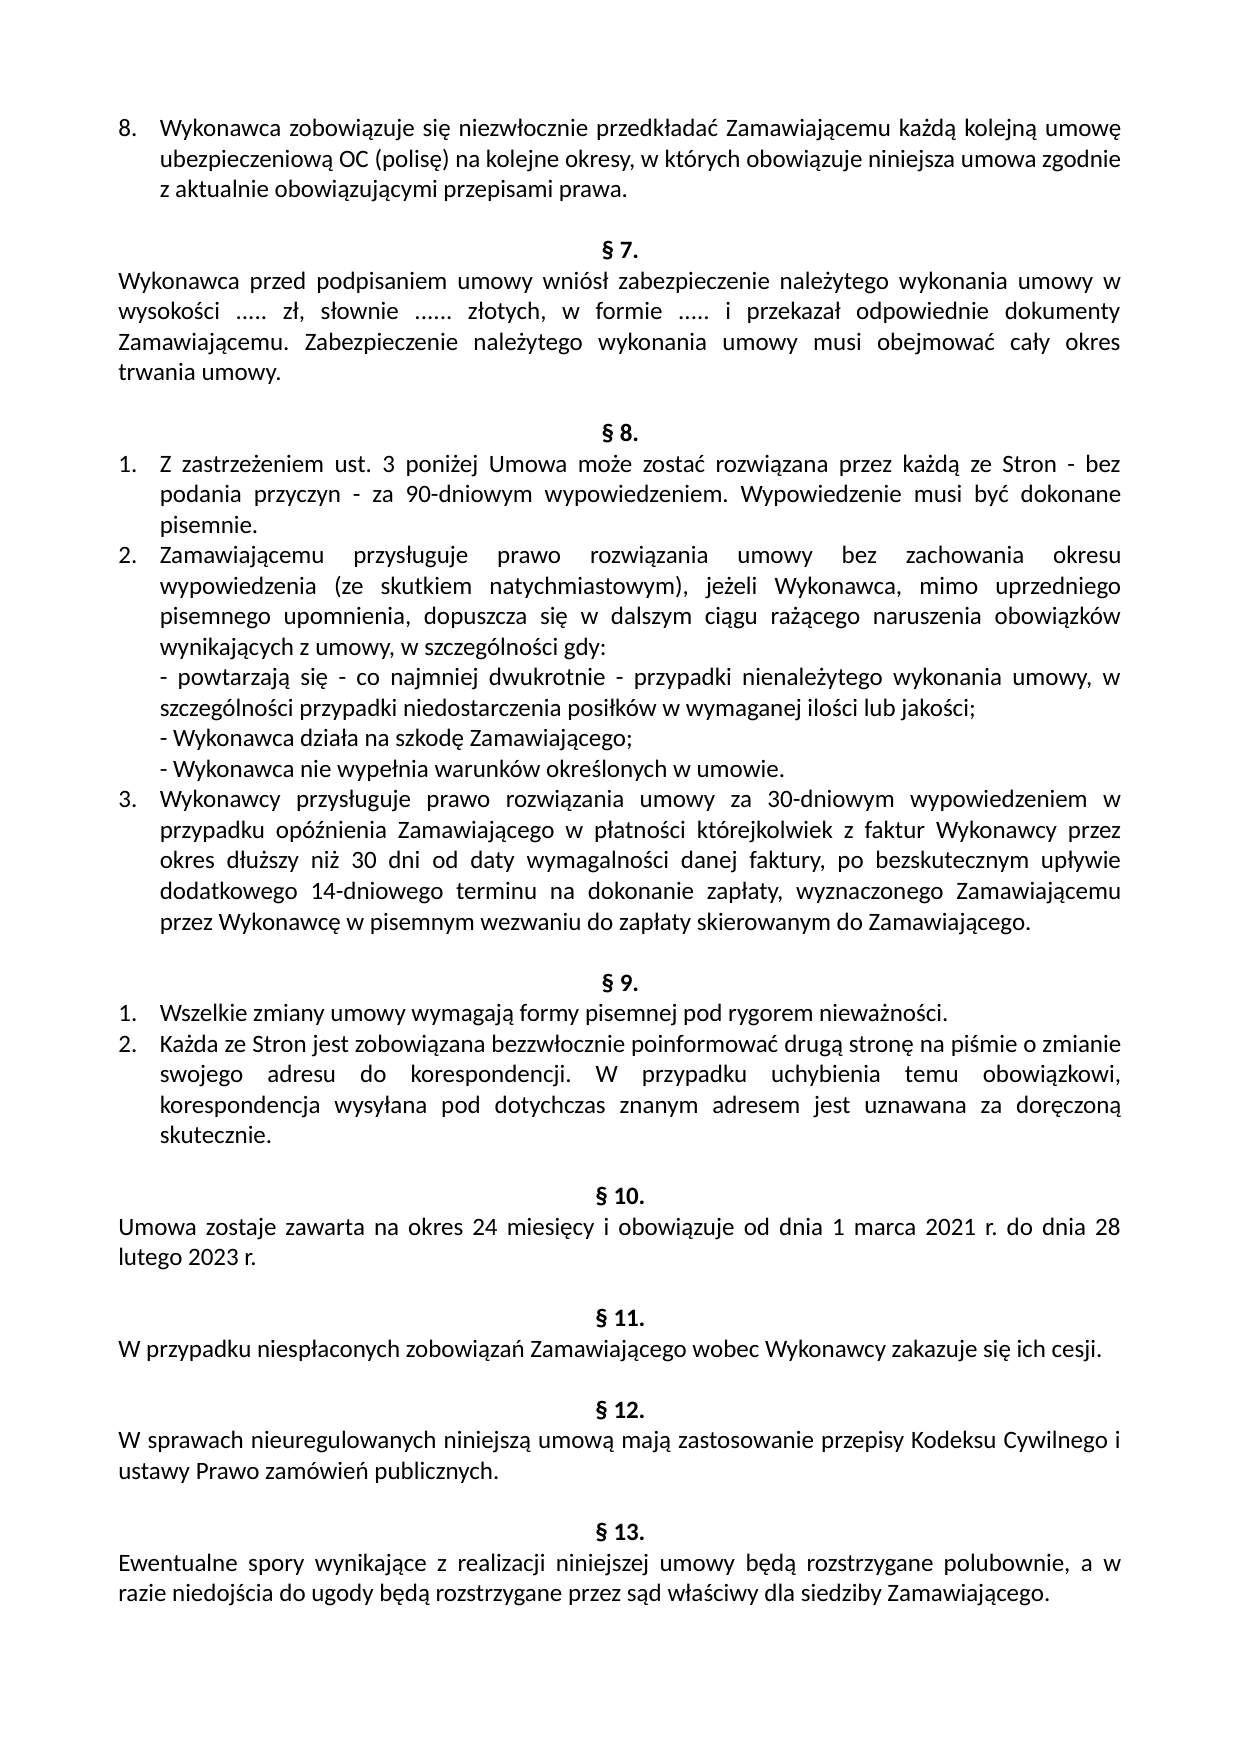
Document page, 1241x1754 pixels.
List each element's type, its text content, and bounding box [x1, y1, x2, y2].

text W przypadku niespłaconych zobowiązań Zamawiającego wobec Wykonawcy zakazuje się ich cesji. [118, 1333, 1122, 1363]
text - Wykonawca nie wypełnia warunków określonych w umowie. [159, 753, 1122, 784]
text § 12. [118, 1394, 1122, 1424]
text § 11. [118, 1302, 1122, 1333]
text - powtarzają się - co najmniej dwukrotnie - przypadki nienależytego wykonania umowy, w szczególności przypadki niedostarczenia posiłków w wymaganej ilości lub jakości; [159, 662, 1122, 723]
text W sprawach nieuregulowanych niniejszą umową mają zastosowanie przepisy Kodeksu Cywilnego i ustawy Prawo zamówień publicznych. [118, 1424, 1122, 1486]
text § 9. [118, 967, 1122, 997]
text 1. Z zastrzeżeniem ust. 3 poniżej Umowa może zostać rozwiązana przez każdą ze Stron - bez podania przyczyn - za 90-dniowym wypowiedzeniem. Wypowiedzenie musi być dokonane pisemnie. [118, 448, 1122, 539]
text Umowa zostaje zawarta na okres 24 miesięcy i obowiązuje od dnia 1 marca 2021 r. do dnia 28 lutego 2023 r. [118, 1211, 1122, 1272]
text 3. Wykonawcy przysługuje prawo rozwiązania umowy za 30-dniowym wypowiedzeniem w przypadku opóźnienia Zamawiającego w płatności którejkolwiek z faktur Wykonawcy przez okres dłuższy niż 30 dni od daty wymagalności danej faktury, po bezskutecznym upływie dodatkowego 14-dniowego terminu na dokonanie zapłaty, wyznaczonego Zamawiającemu przez Wykonawcę w pisemnym wezwaniu do zapłaty skierowanym do Zamawiającego. [118, 784, 1122, 936]
text 8. Wykonawca zobowiązuje się niezwłocznie przedkładać Zamawiającemu każdą kolejną umowę ubezpieczeniową OC (polisę) na kolejne okresy, w których obowiązuje niniejsza umowa zgodnie z aktualnie obowiązującymi przepisami prawa. [118, 112, 1122, 204]
text 2. Każda ze Stron jest zobowiązana bezzwłocznie poinformować drugą stronę na piśmie o zmianie swojego adresu do korespondencji. W przypadku uchybienia temu obowiązkowi, korespondencja wysyłana pod dotychczas znanym adresem jest uznawana za doręczoną skutecznie. [118, 1028, 1122, 1150]
text 1. Wszelkie zmiany umowy wymagają formy pisemnej pod rygorem nieważności. [118, 997, 1122, 1028]
text § 10. [118, 1180, 1122, 1211]
text § 7. [118, 234, 1122, 265]
text - Wykonawca działa na szkodę Zamawiającego; [159, 723, 1122, 753]
text § 13. [118, 1516, 1122, 1547]
text Wykonawca przed podpisaniem umowy wniósł zabezpieczenie należytego wykonania umowy w wysokości ..... zł, słownie ...... złotych, w formie ..... i przekazał odpowiednie dokumenty Zamawiającemu. Zabezpieczenie należytego wykonania umowy musi obejmować cały okres trwania umowy. [118, 265, 1122, 387]
text 2. Zamawiającemu przysługuje prawo rozwiązania umowy bez zachowania okresu wypowiedzenia (ze skutkiem natychmiastowym), jeżeli Wykonawca, mimo uprzedniego pisemnego upomnienia, dopuszcza się w dalszym ciągu rażącego naruszenia obowiązków wynikających z umowy, w szczególności gdy: [118, 539, 1122, 662]
text § 8. [118, 417, 1122, 448]
text Ewentualne spory wynikające z realizacji niniejszej umowy będą rozstrzygane polubownie, a w razie niedojścia do ugody będą rozstrzygane przez sąd właściwy dla siedziby Zamawiającego. [118, 1547, 1122, 1608]
